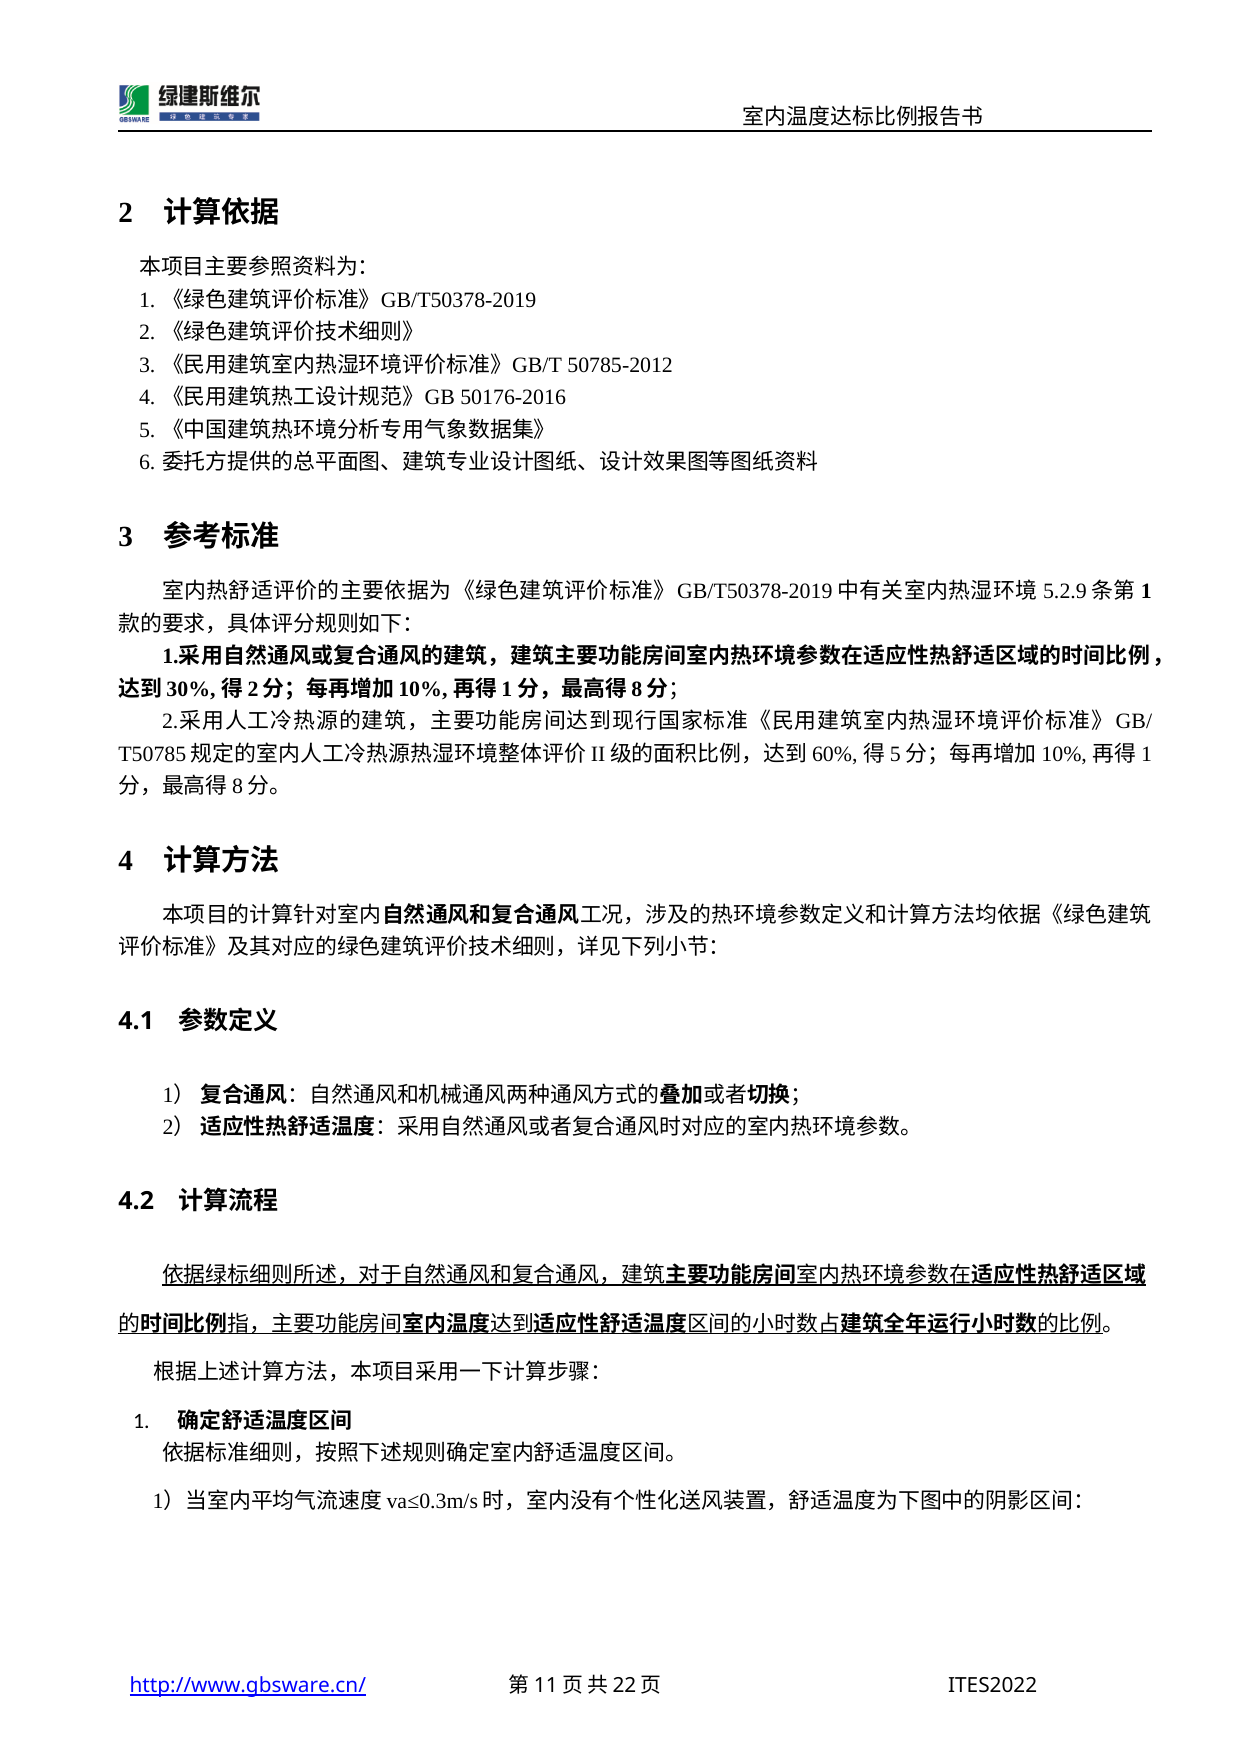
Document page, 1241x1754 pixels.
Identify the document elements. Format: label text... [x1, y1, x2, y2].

list 确定舒适温度区间 [133, 1402, 1152, 1435]
subtitle 参数定义 [118, 986, 1152, 1051]
text 1）当室内平均气流速度va≤0.3m/s时，室内没有个性化送风装置，舒适温度为下图中的阴影区间： [131, 1483, 1152, 1516]
text 依据绿标细则所述，对于自然通风和复合通风，建筑主要功能房间室内热环境参数在适应性热舒适区域的时间比例指，主要功能房间室内温度达到适应性舒适温度区间的小时数占建筑全年运行小时数的比例。 [118, 1256, 1152, 1338]
list 复合通风：自然通风和机械通风两种通风方式的叠加或者切换； [162, 1076, 1152, 1109]
picture [118, 82, 261, 124]
list 适应性热舒适温度：采用自然通风或者复合通风时对应的室内热环境参数。 [162, 1109, 1152, 1141]
list 《绿色建筑评价技术细则》 [118, 314, 1152, 346]
text 依据标准细则，按照下述规则确定室内舒适温度区间。 [118, 1435, 1152, 1467]
list 《民用建筑热工设计规范》GB 50176-2016 [118, 379, 1152, 411]
text 1.采用自然通风或复合通风的建筑，建筑主要功能房间室内热环境参数在适应性热舒适区域的时间比例，达到30%, 得2分；每再增加10%, 再得1 分，最高得8分； [118, 638, 1152, 703]
list 《民用建筑室内热湿环境评价标准》GB/T 50785-2012 [118, 346, 1152, 379]
text 本项目主要参照资料为： [118, 249, 1152, 281]
subtitle 计算依据 [118, 178, 1152, 243]
list 《中国建筑热环境分析专用气象数据集》 [118, 411, 1152, 444]
list 《绿色建筑评价标准》GB/T50378-2019 [118, 281, 1152, 314]
list 委托方提供的总平面图、建筑专业设计图纸、设计效果图等图纸资料 [118, 444, 1152, 476]
subtitle 计算方法 [118, 825, 1152, 890]
text 2.采用人工冷热源的建筑，主要功能房间达到现行国家标准《民用建筑室内热湿环境评价标准》GB/T50785规定的室内人工冷热源热湿环境整体评价II级的面积比例，达到60%, 得5分；每再增加10%, 再得1 分，最高得8分。 [118, 703, 1152, 800]
text 根据上述计算方法，本项目采用一下计算步骤： [116, 1353, 1152, 1386]
text 本项目的计算针对室内自然通风和复合通风工况，涉及的热环境参数定义和计算方法均依据《绿色建筑评价标准》及其对应的绿色建筑评价技术细则，详见下列小节： [118, 896, 1152, 961]
text 室内热舒适评价的主要依据为《绿色建筑评价标准》GB/T50378-2019中有关室内热湿环境5.2.9条第1款的要求，具体评分规则如下： [118, 573, 1152, 638]
subtitle 参考标准 [118, 501, 1152, 566]
subtitle 计算流程 [118, 1166, 1152, 1231]
